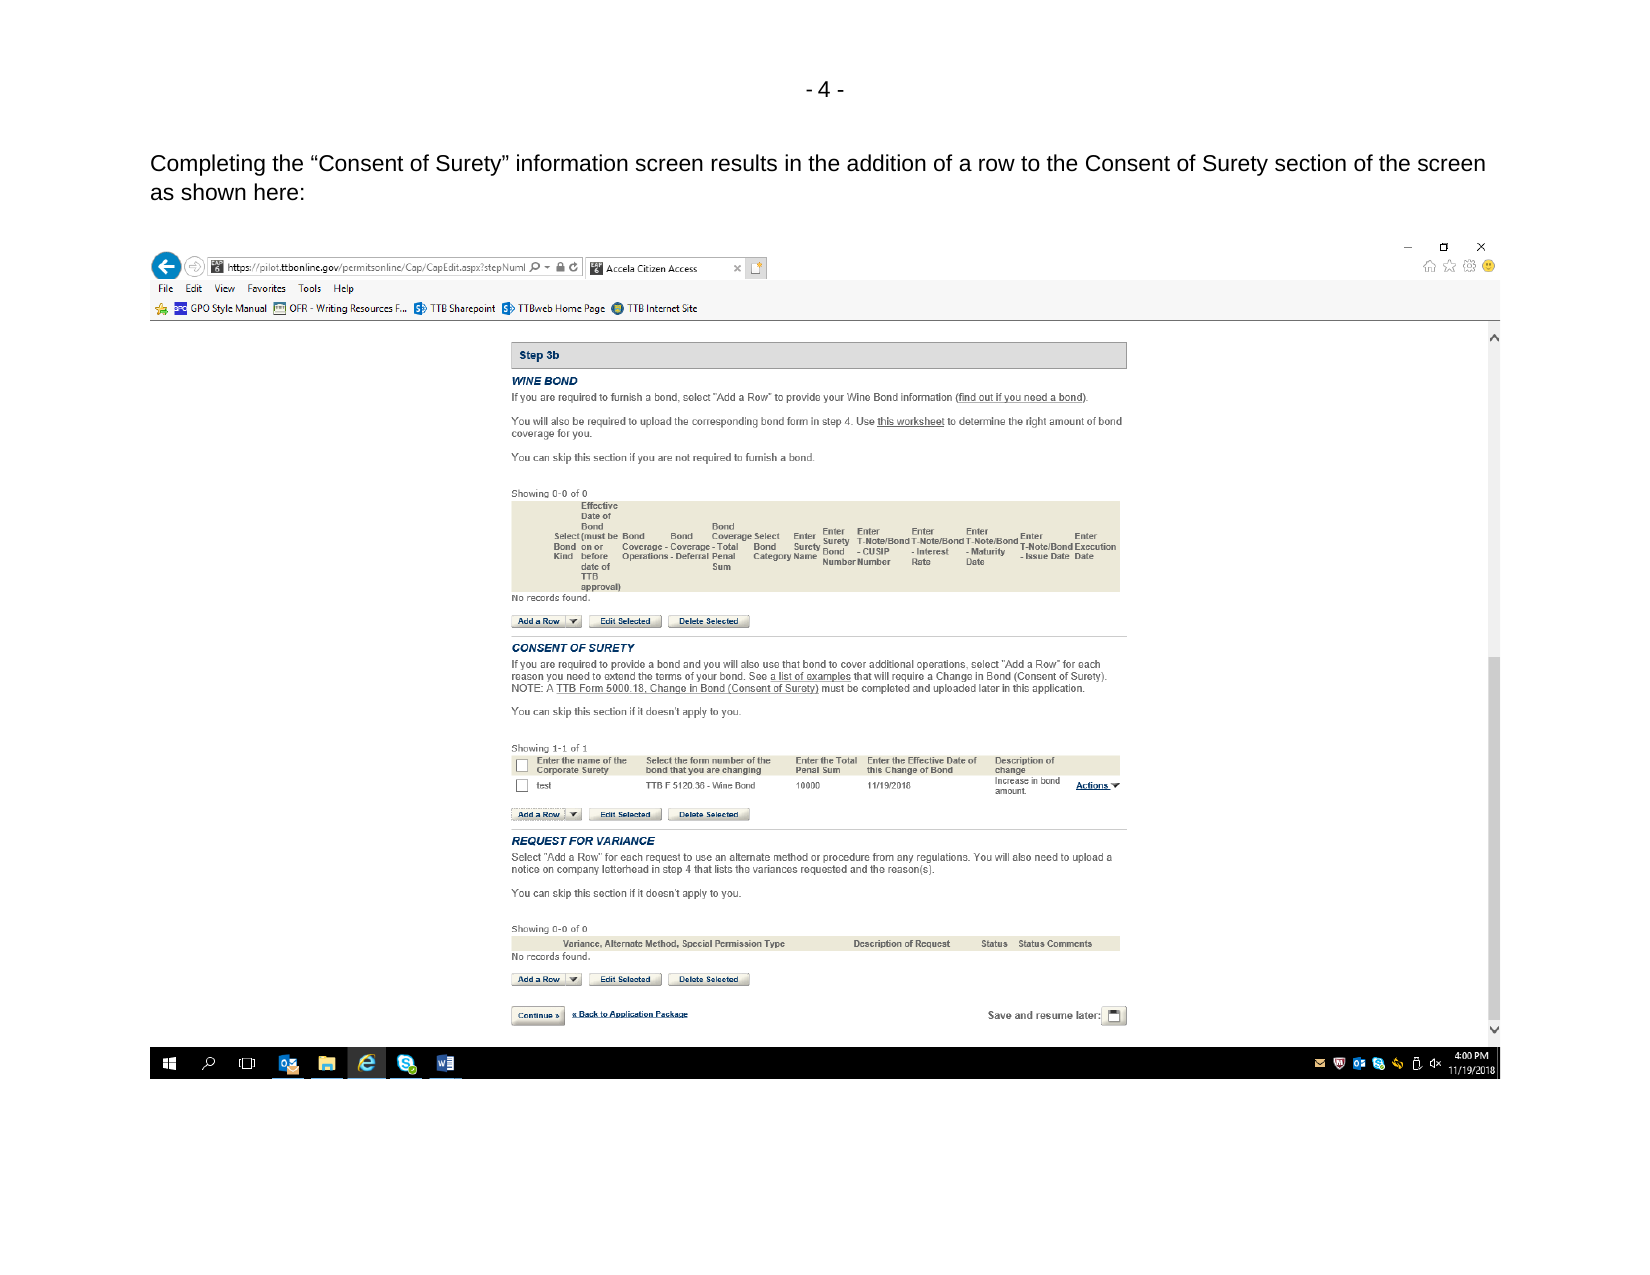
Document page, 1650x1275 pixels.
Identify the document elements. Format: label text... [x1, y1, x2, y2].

picture [150, 235, 1500, 1079]
text Completing the “Consent of Surety” information screen results in the addition of a row to the Consent of Surety section of the screen as shown here: [150, 150, 1500, 205]
